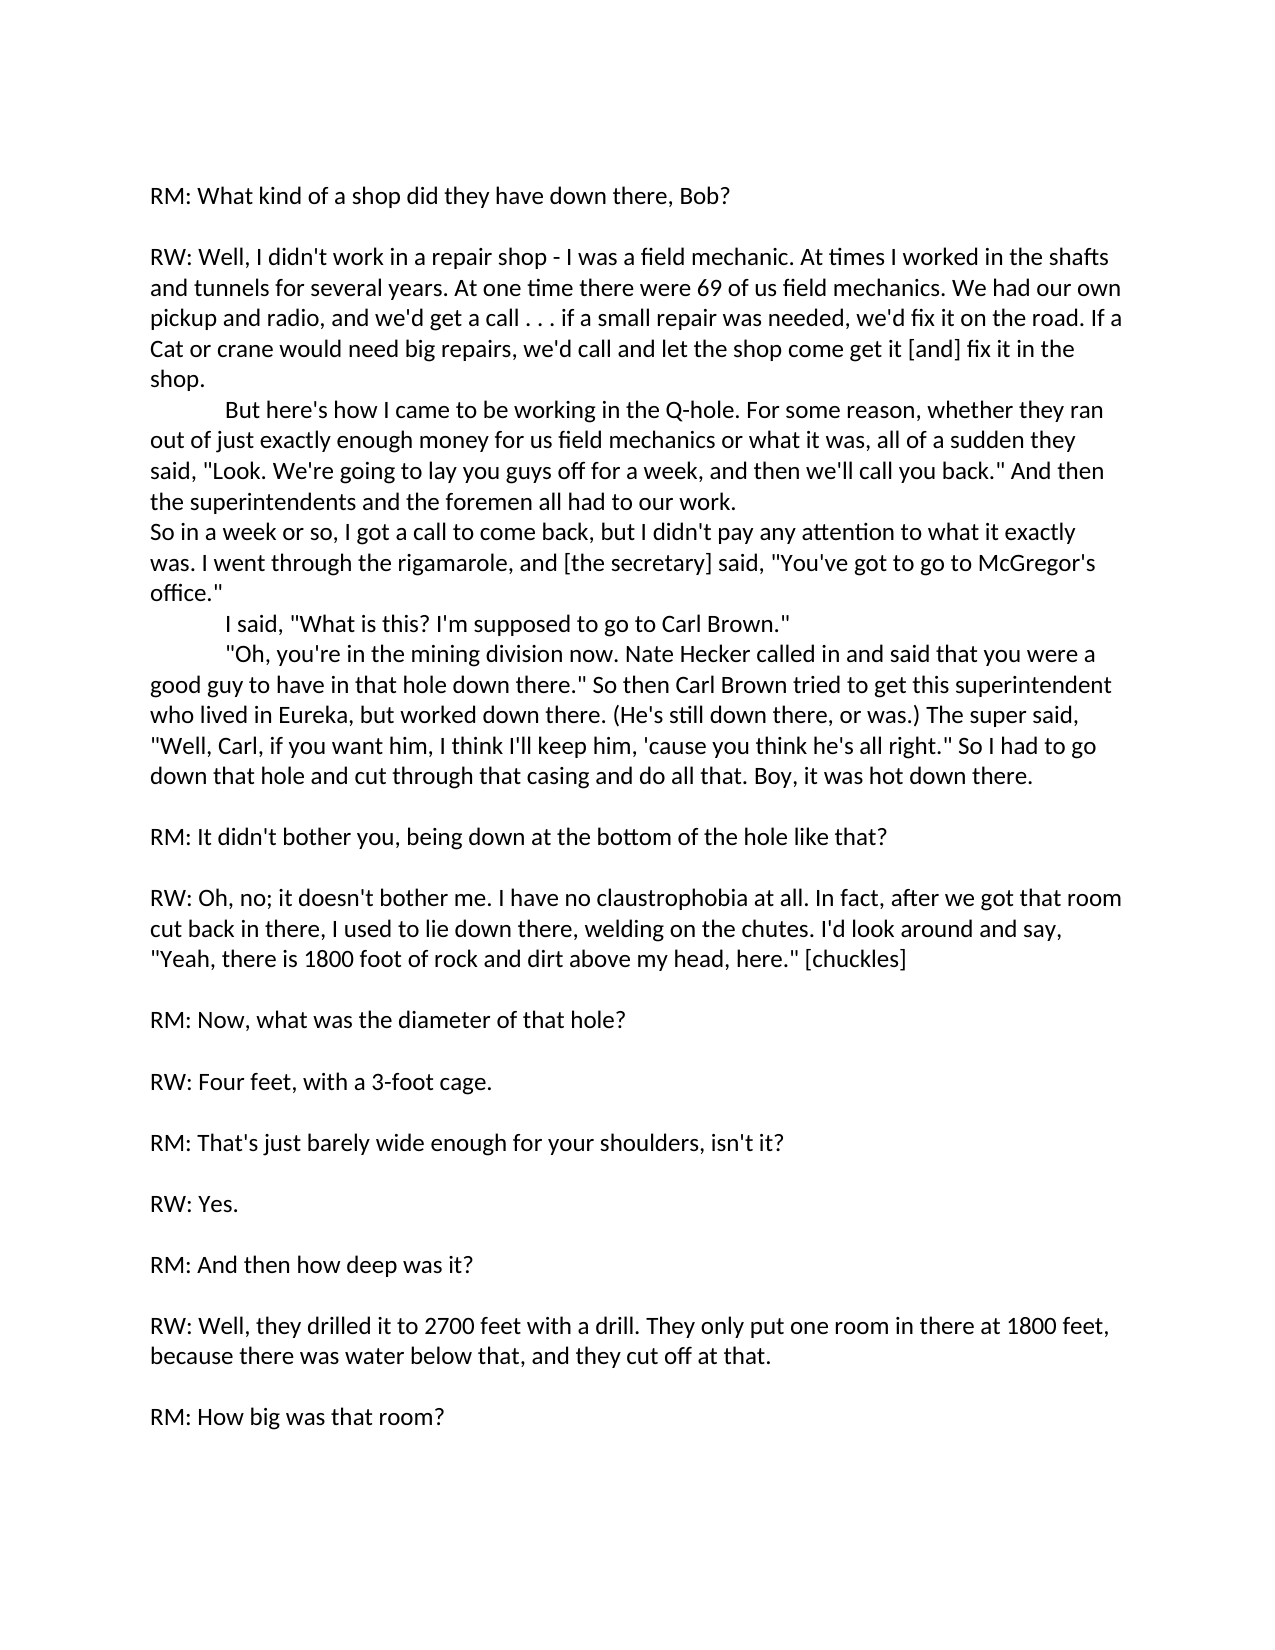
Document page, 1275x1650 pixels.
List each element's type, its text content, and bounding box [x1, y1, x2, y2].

text RM: Now, what was the diameter of that hole? [150, 1004, 1125, 1035]
text RW: Well, I didn't work in a repair shop - I was a field mechanic. At times I worked in the shafts and tunnels for several years. At one time there were 69 of us field mechanics. We had our own pickup and radio, and we'd get a call . . . if a small repair was needed, we'd fix it on the road. If a Cat or crane would need big repairs, we'd call and let the shop come get it [and] fix it in the shop. [150, 242, 1125, 394]
text "Oh, you're in the mining division now. Nate Hecker called in and said that you were a good guy to have in that hole down there." So then Carl Brown tried to get this superintendent who lived in Eureka, but worked down there. (He's still down there, or was.) The super said, "Well, Carl, if you want him, I think I'll keep him, 'cause you think he's all right." So I had to go down that hole and cut through that casing and do all that. Boy, it was hot down there. [150, 638, 1125, 791]
text But here's how I came to be working in the Q-hole. For some reason, whether they ran out of just exactly enough money for us field mechanics or what it was, all of a sudden they said, "Look. We're going to lay you guys off for a week, and then we'll call you back." And then the superintendents and the foremen all had to our work. [150, 394, 1125, 516]
text RM: It didn't bother you, being down at the bottom of the hole like that? [150, 821, 1125, 852]
text RW: Oh, no; it doesn't bother me. I have no claustrophobia at all. In fact, after we got that room cut back in there, I used to lie down there, welding on the chutes. I'd look around and say, "Yeah, there is 1800 foot of rock and dirt above my head, here." [chuckles] [150, 882, 1125, 974]
text RM: And then how deep was it? [150, 1249, 1125, 1279]
text I said, "What is this? I'm supposed to go to Carl Brown." [150, 608, 1125, 638]
text So in a week or so, I got a call to come back, but I didn't pay any attention to what it exactly was. I went through the rigamarole, and [the secretary] said, "You've got to go to McGregor's office." [150, 516, 1125, 608]
text RM: What kind of a shop did they have down there, Bob? [150, 181, 1125, 211]
text RW: Well, they drilled it to 2700 feet with a drill. They only put one room in there at 1800 feet, because there was water below that, and they cut off at that. [150, 1310, 1125, 1371]
text RW: Four feet, with a 3-foot cage. [150, 1066, 1125, 1096]
text RW: Yes. [150, 1188, 1125, 1218]
text RM: How big was that room? [150, 1401, 1125, 1432]
text RM: That's just barely wide enough for your shoulders, isn't it? [150, 1127, 1125, 1157]
